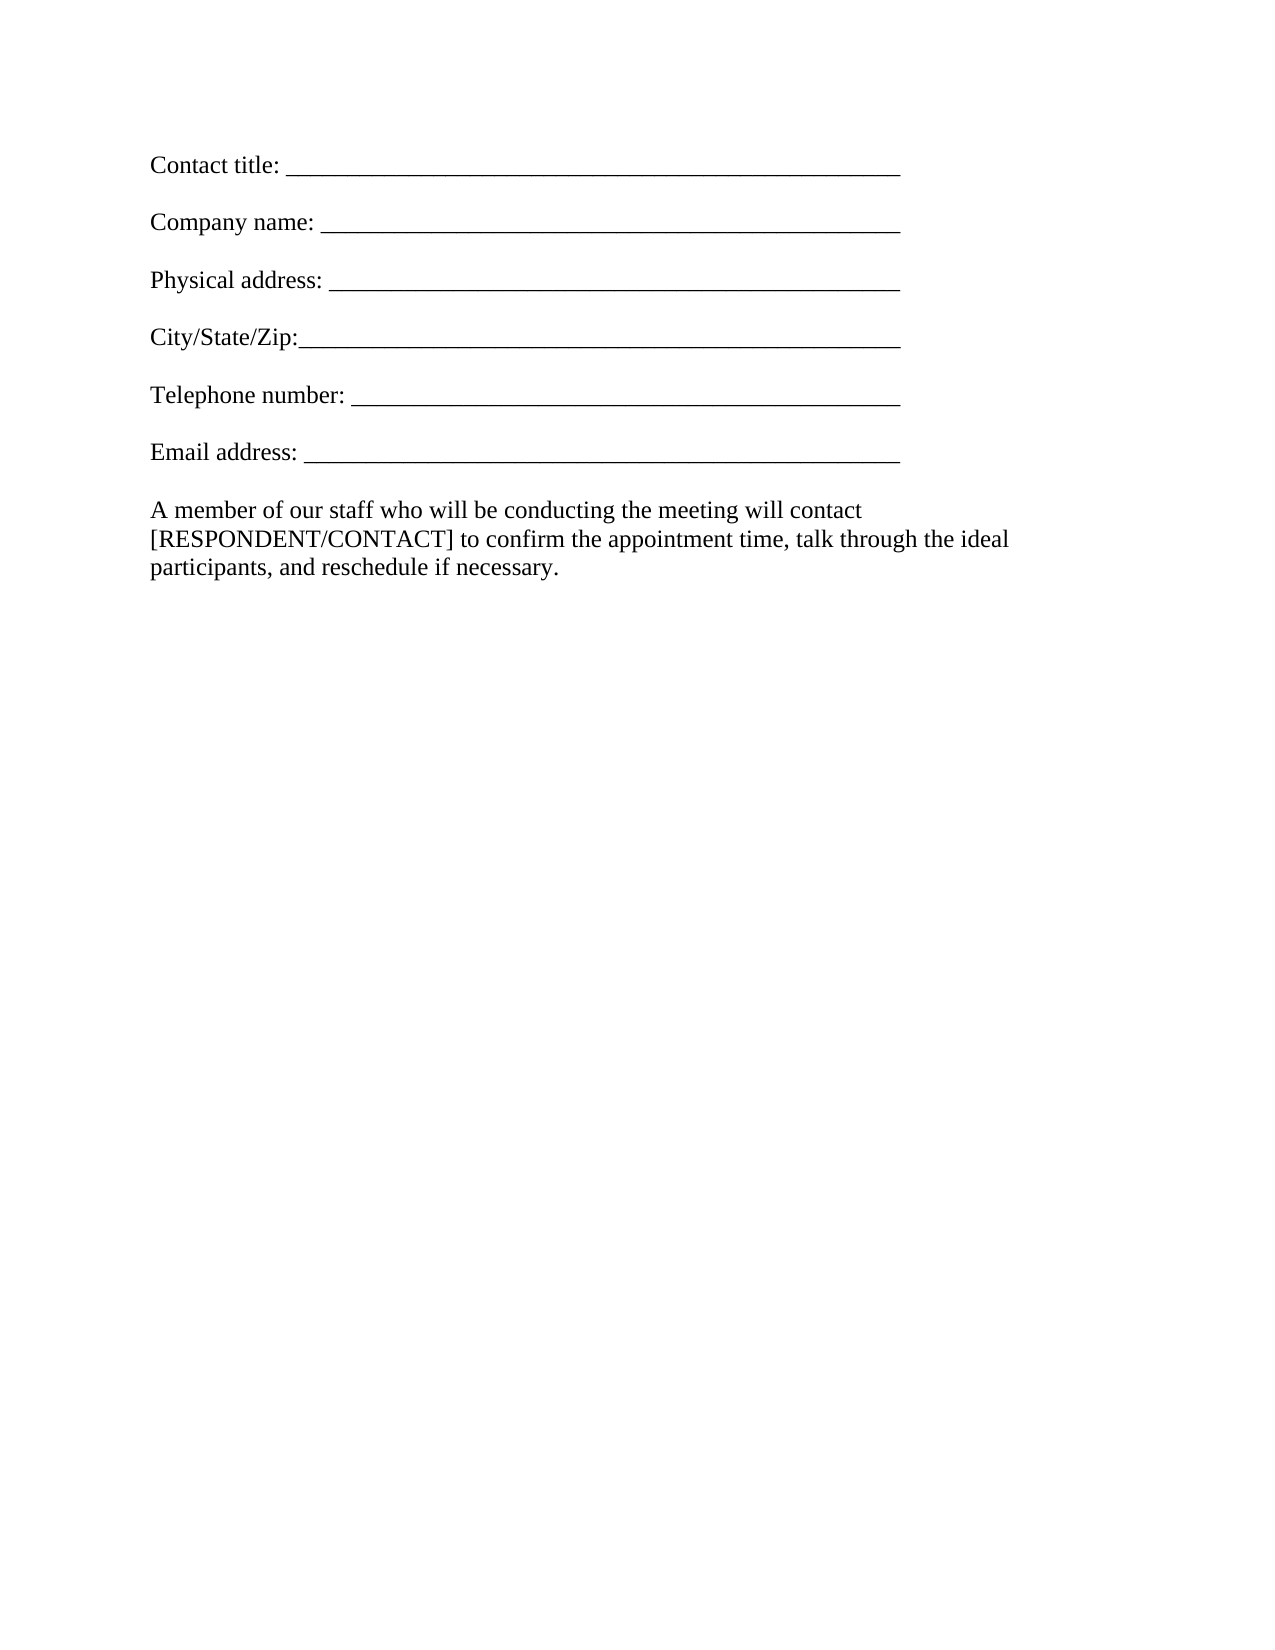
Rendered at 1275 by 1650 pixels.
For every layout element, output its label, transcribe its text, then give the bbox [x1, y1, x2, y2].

text Contact title: [150, 150, 1125, 179]
text A member of our staff who will be conducting the meeting will contact [RESPONDENT/CONTACT] to confirm the appointment time, talk through the ideal participants, and reschedule if necessary. [150, 495, 1125, 581]
text Physical address: [150, 265, 1125, 294]
text Telephone number: [150, 380, 1125, 409]
text City/State/Zip: [150, 322, 1125, 351]
text Company name: [150, 207, 1125, 236]
text Email address: [150, 437, 1125, 466]
